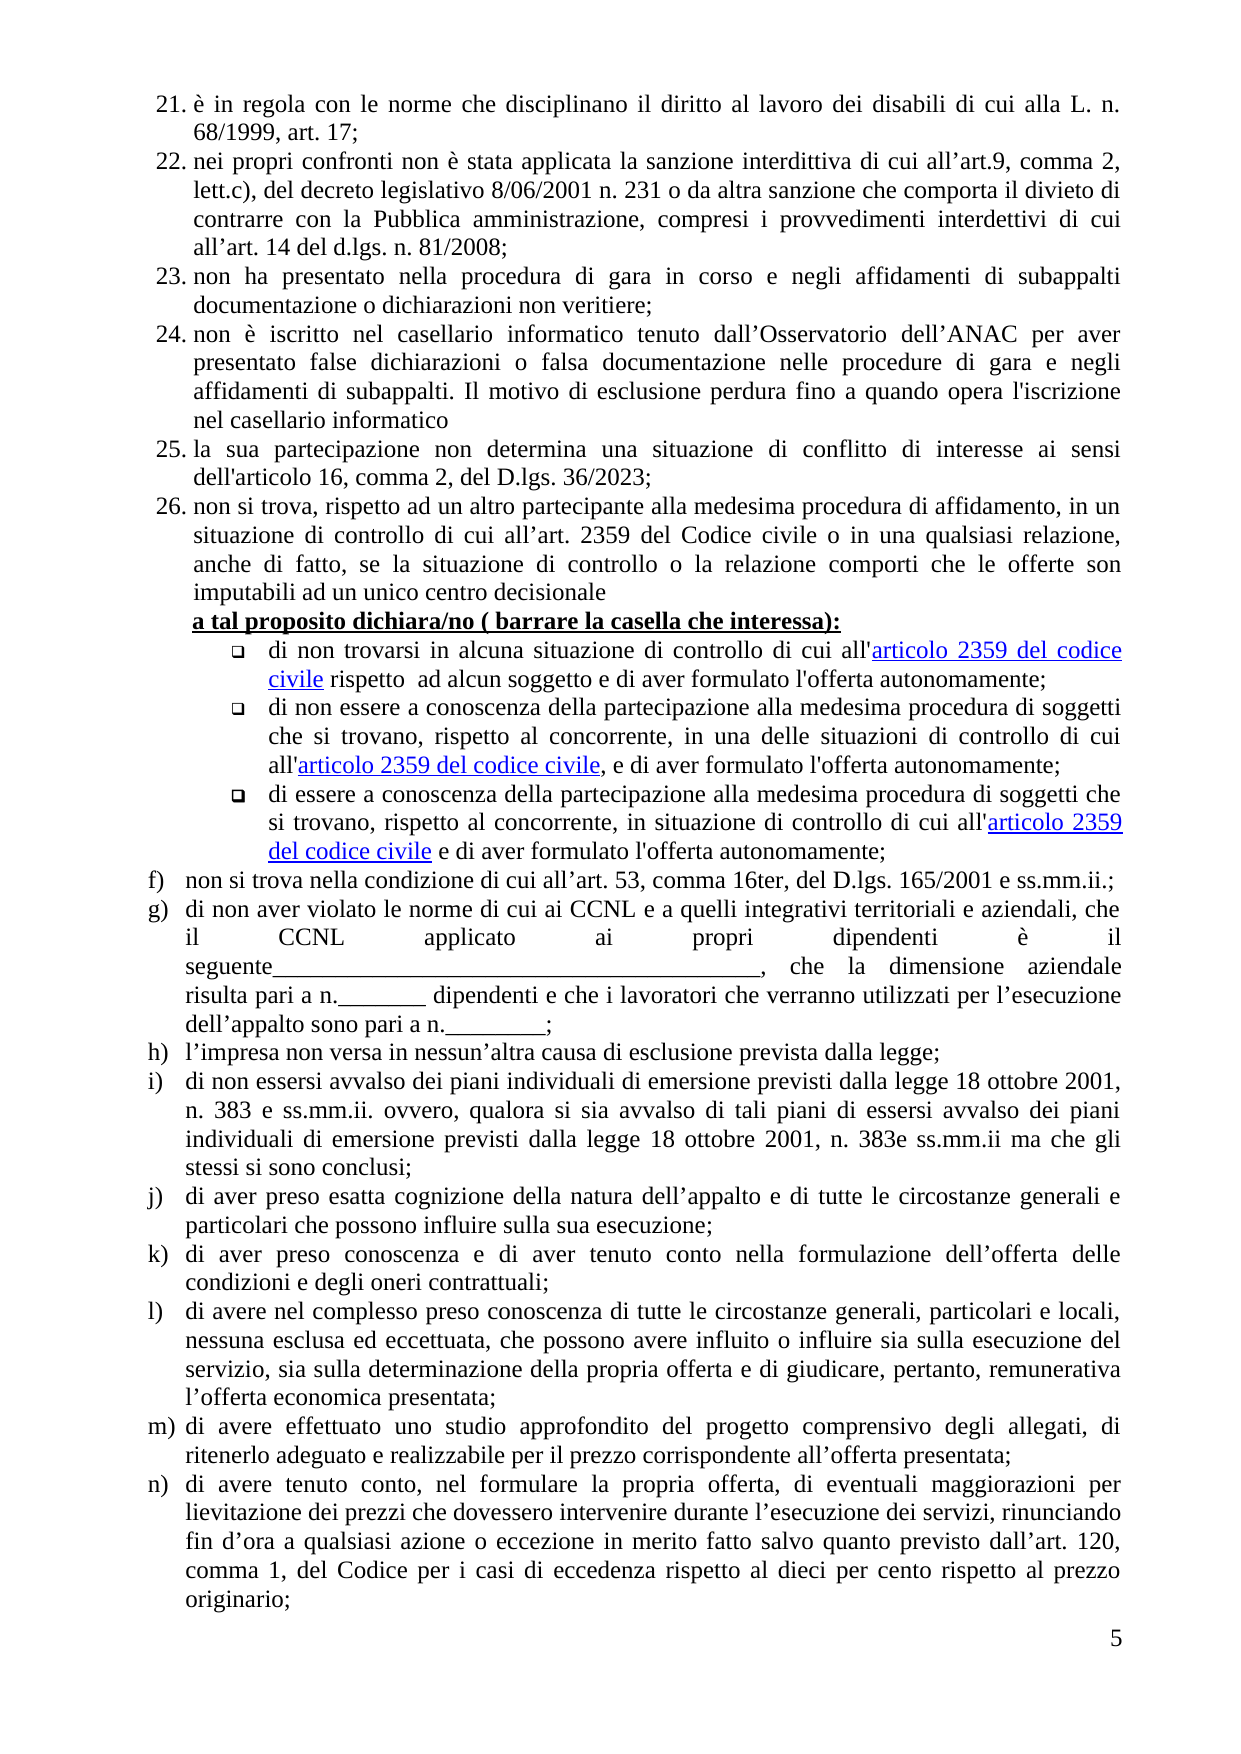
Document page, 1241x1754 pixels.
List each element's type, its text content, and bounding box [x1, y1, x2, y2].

list di non essersi avvalso dei piani individuali di emersione previsti dalla legge 18 ottobre 2001, n. 383 e ss.mm.ii. ovvero, qualora si sia avvalso di tali piani di essersi avvalso dei piani individuali di emersione previsti dalla legge 18 ottobre 2001, n. 383e ss.mm.ii ma che gli stessi si sono conclusi; [148, 1066, 1122, 1181]
list di avere nel complesso preso conoscenza di tutte le circostanze generali, particolari e locali, nessuna esclusa ed eccettuata, che possono avere influito o influire sia sulla esecuzione del servizio, sia sulla determinazione della propria offerta e di giudicare, pertanto, remunerativa l’offerta economica presentata; [148, 1296, 1122, 1411]
list è in regola con le norme che disciplinano il diritto al lavoro dei disabili di cui alla L. n. 68/1999, art. 17; [156, 89, 1122, 146]
list non ha presentato nella procedura di gara in corso e negli affidamenti di subappalti documentazione o dichiarazioni non veritiere; [156, 261, 1122, 319]
list non si trova, rispetto ad un altro partecipante alla medesima procedura di affidamento, in un situazione di controllo di cui all’art. 2359 del Codice civile o in una qualsiasi relazione, anche di fatto, se la situazione di controllo o la relazione comporti che le offerte son imputabili ad un unico centro decisionale [156, 491, 1122, 606]
list non è iscritto nel casellario informatico tenuto dall’Osservatorio dell’ANAC per aver presentato false dichiarazioni o falsa documentazione nelle procedure di gara e negli affidamenti di subappalti. Il motivo di esclusione perdura fino a quando opera l'iscrizione nel casellario informatico [156, 319, 1122, 434]
list di aver preso conoscenza e di aver tenuto conto nella formulazione dell’offerta delle condizioni e degli oneri contrattuali; [148, 1239, 1122, 1296]
list di non trovarsi in alcuna situazione di controllo di cui all'articolo 2359 del codice civile rispetto ad alcun soggetto e di aver formulato l'offerta autonomamente; [231, 635, 1122, 692]
list di non essere a conoscenza della partecipazione alla medesima procedura di soggetti che si trovano, rispetto al concorrente, in una delle situazioni di controllo di cui all'articolo 2359 del codice civile, e di aver formulato l'offerta autonomamente; [231, 692, 1122, 779]
list non si trova nella condizione di cui all’art. 53, comma 16ter, del D.lgs. 165/2001 e ss.mm.ii.; [148, 865, 1122, 894]
list di non aver violato le norme di cui ai CCNL e a quelli integrativi territoriali e aziendali, che il CCNL applicato ai propri dipendenti è il seguente_______________________________________, che la dimensione aziendale risulta pari a n._______ dipendenti e che i lavoratori che verranno utilizzati per l’esecuzione dell’appalto sono pari a n.________; [148, 894, 1122, 1037]
list la sua partecipazione non determina una situazione di conflitto di interesse ai sensi dell'articolo 16, comma 2, del D.lgs. 36/2023; [156, 434, 1122, 491]
list nei propri confronti non è stata applicata la sanzione interdittiva di cui all’art.9, comma 2, lett.c), del decreto legislativo 8/06/2001 n. 231 o da altra sanzione che comporta il divieto di contrarre con la Pubblica amministrazione, compresi i provvedimenti interdettivi di cui all’art. 14 del d.lgs. n. 81/2008; [156, 146, 1122, 261]
list di aver preso esatta cognizione della natura dell’appalto e di tutte le circostanze generali e particolari che possono influire sulla sua esecuzione; [148, 1181, 1122, 1239]
list di avere effettuato uno studio approfondito del progetto comprensivo degli allegati, di ritenerlo adeguato e realizzabile per il prezzo corrispondente all’offerta presentata; [148, 1411, 1122, 1469]
list di essere a conoscenza della partecipazione alla medesima procedura di soggetti che si trovano, rispetto al concorrente, in situazione di controllo di cui all'articolo 2359 del codice civile e di aver formulato l'offerta autonomamente; [231, 779, 1122, 865]
text a tal proposito dichiara/no ( barrare la casella che interessa): [156, 606, 1122, 635]
list di avere tenuto conto, nel formulare la propria offerta, di eventuali maggiorazioni per lievitazione dei prezzi che dovessero intervenire durante l’esecuzione dei servizi, rinunciando fin d’ora a qualsiasi azione o eccezione in merito fatto salvo quanto previsto dall’art. 120, comma 1, del Codice per i casi di eccedenza rispetto al dieci per cento rispetto al prezzo originario; [148, 1469, 1122, 1612]
list l’impresa non versa in nessun’altra causa di esclusione prevista dalla legge; [148, 1037, 1122, 1066]
